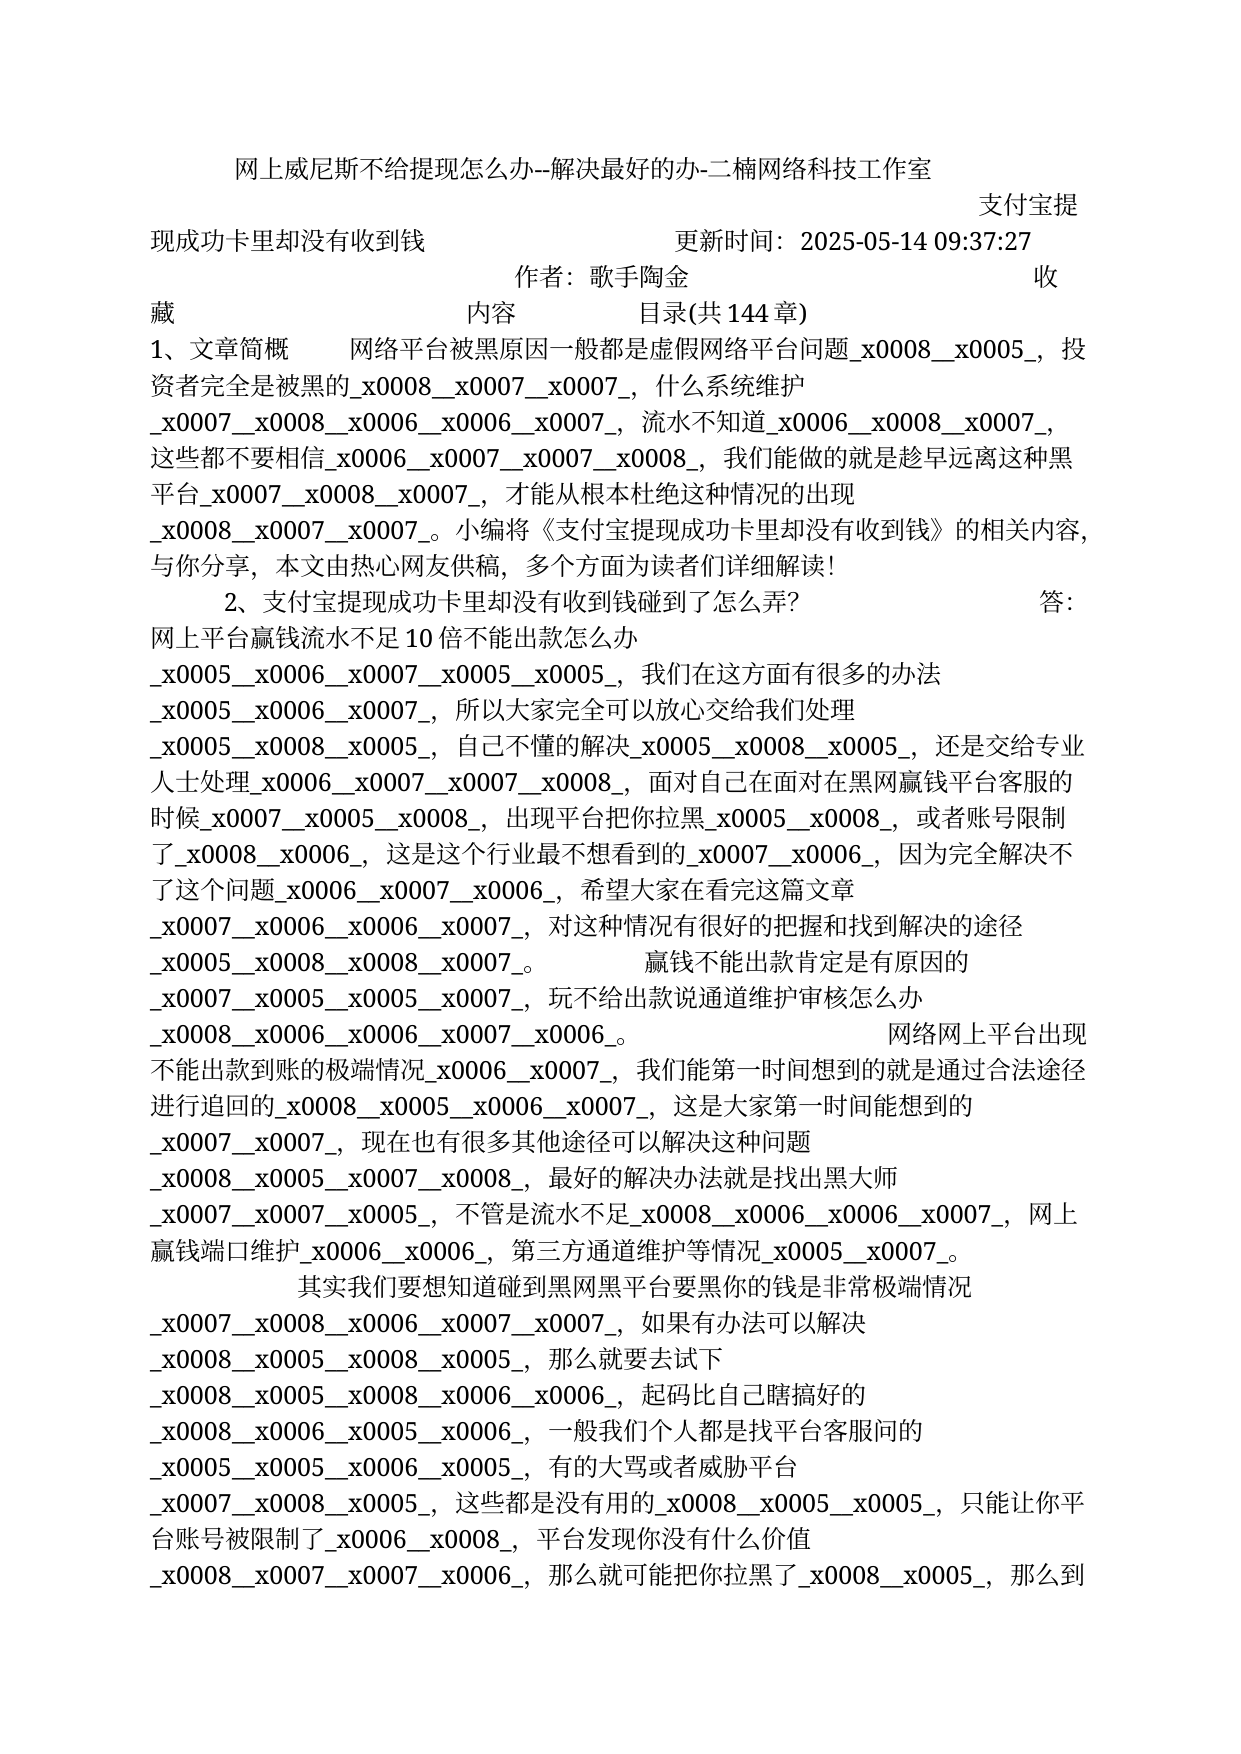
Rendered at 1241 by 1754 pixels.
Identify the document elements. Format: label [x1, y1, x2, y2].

text [150, 150, 1090, 1592]
